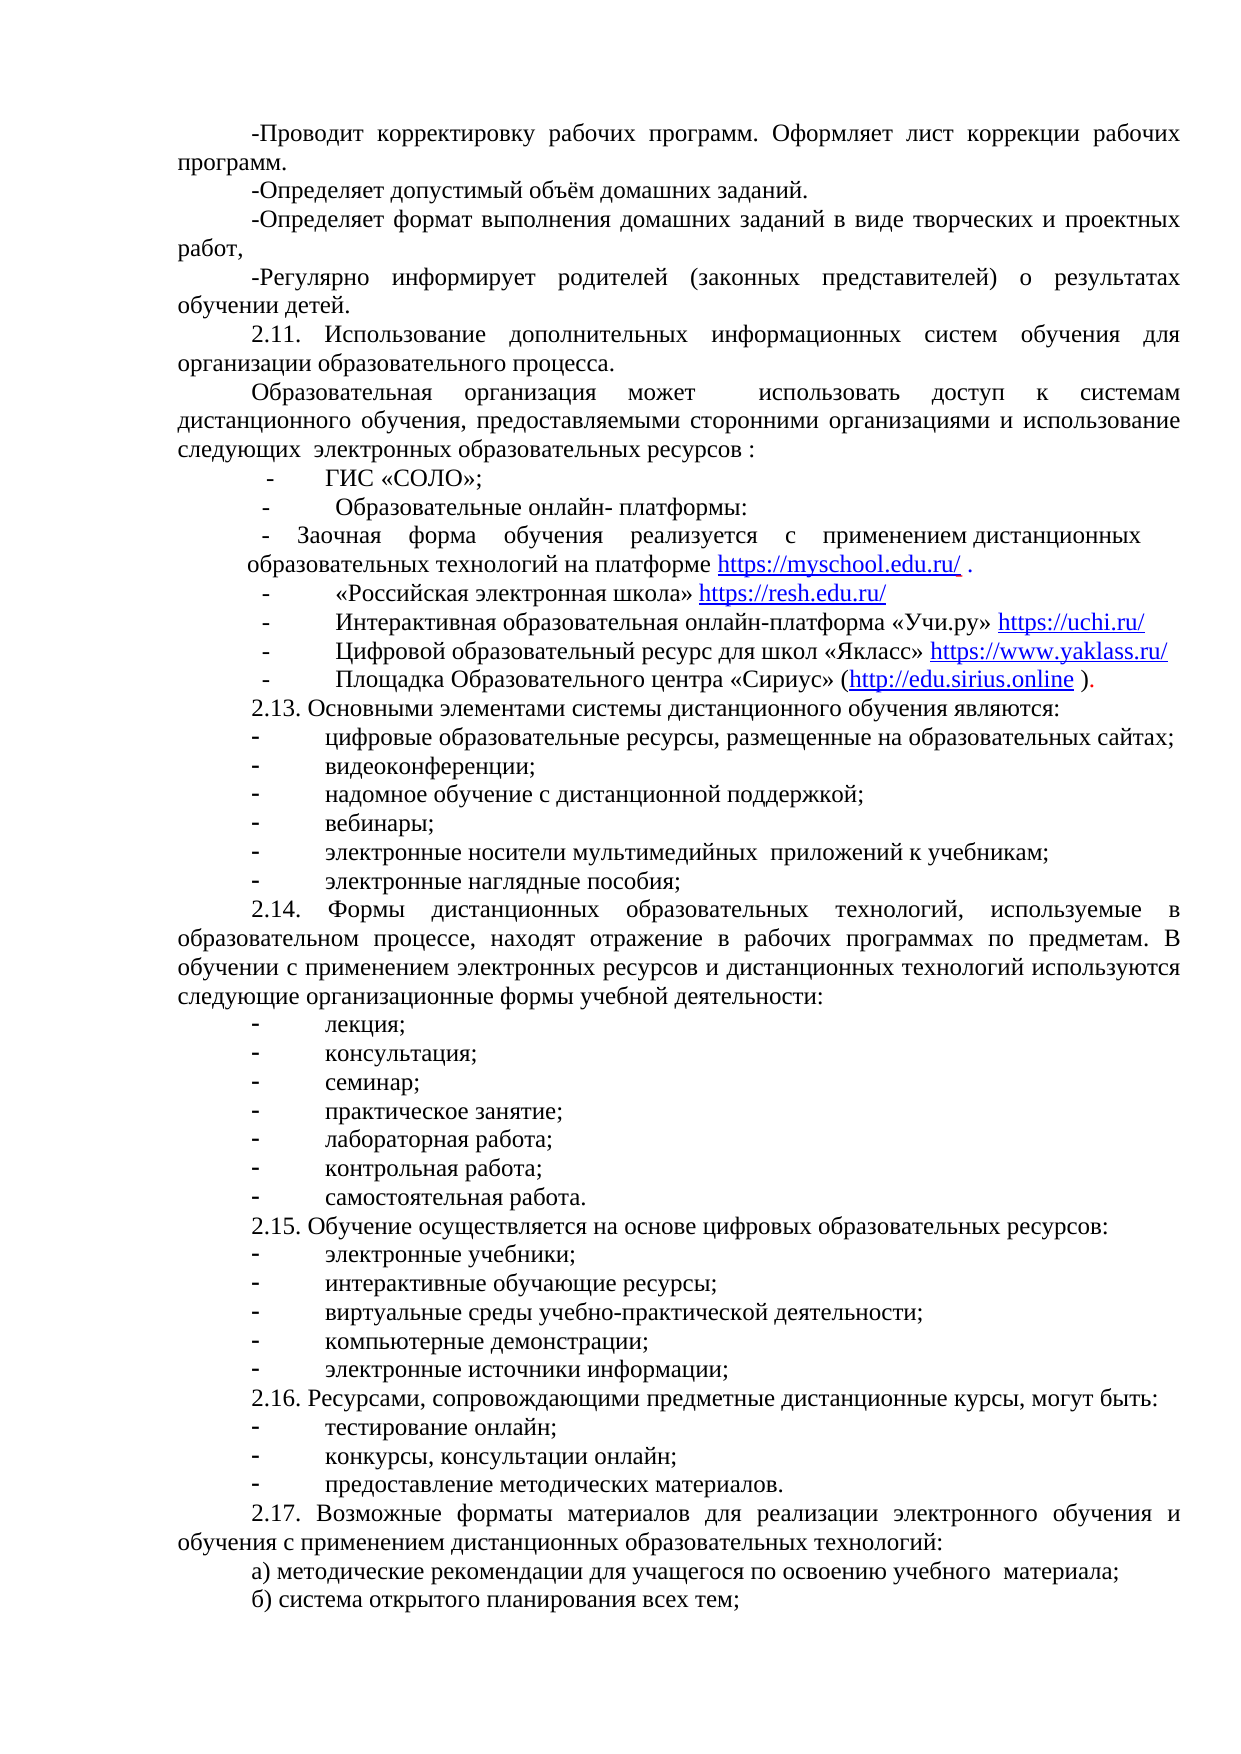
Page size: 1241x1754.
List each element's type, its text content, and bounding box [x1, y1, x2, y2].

list вебинары; [177, 808, 1181, 837]
text -Проводит корректировку рабочих программ. Оформляет лист коррекции рабочих программ. [177, 118, 1181, 176]
list цифровые образовательные ресурсы, размещенные на образовательных сайтах; [177, 722, 1181, 751]
text - ГИС «СОЛО»; [177, 463, 1181, 492]
list электронные источники информации; [177, 1354, 1181, 1383]
list Площадка Образовательного центра «Сириус» (http://edu.sirius.online ). [262, 664, 1181, 693]
list Заочная форма обучения реализуется с применением дистанционных образовательных технологий на платформе https://myschool.edu.ru/ . [247, 521, 1181, 578]
text 2.16. Ресурсами, сопровождающими предметные дистанционные курсы, могут быть: [177, 1383, 1181, 1412]
list консультация; [177, 1038, 1181, 1067]
text 2.11. Использование дополнительных информационных систем обучения для организации образовательного процесса. [177, 319, 1181, 377]
list семинар; [177, 1067, 1181, 1096]
text Образовательная организация может использовать доступ к системам дистанционного обучения, предоставляемыми сторонними организациями и использование следующих электронных образовательных ресурсов : [177, 377, 1181, 463]
text а) методические рекомендации для учащегося по освоению учебного материала; [177, 1556, 1181, 1584]
list видеоконференции; [177, 751, 1181, 779]
list конкурсы, консультации онлайн; [177, 1441, 1181, 1469]
list тестирование онлайн; [177, 1412, 1181, 1441]
list лабораторная работа; [177, 1124, 1181, 1153]
text 2.17. Возможные форматы материалов для реализации электронного обучения и обучения с применением дистанционных образовательных технологий: [177, 1498, 1181, 1556]
list контрольная работа; [177, 1153, 1181, 1182]
list электронные учебники; [177, 1239, 1181, 1268]
list электронные наглядные пособия; [177, 866, 1181, 894]
text -Определяет допустимый объём домашних заданий. [177, 176, 1181, 204]
text 2.13. Основными элементами системы дистанционного обучения являются: [177, 693, 1181, 722]
list интерактивные обучающие ресурсы; [177, 1268, 1181, 1297]
list электронные носители мультимедийных приложений к учебникам; [177, 837, 1181, 866]
list предоставление методических материалов. [177, 1469, 1181, 1498]
list компьютерные демонстрации; [177, 1326, 1181, 1354]
list виртуальные среды учебно-практической деятельности; [177, 1297, 1181, 1326]
list лекция; [177, 1009, 1181, 1038]
list практическое занятие; [177, 1096, 1181, 1124]
list Интерактивная образовательная онлайн-платформа «Учи.ру» https://uchi.ru/ [262, 607, 1181, 636]
list Образовательные онлайн- платформы: [262, 492, 1181, 521]
text 2.14. Формы дистанционных образовательных технологий, используемые в образовательном процессе, находят отражение в рабочих программах по предметам. В обучении с применением электронных ресурсов и дистанционных технологий используются следующие организационные формы учебной деятельности: [177, 894, 1181, 1009]
text -Определяет формат выполнения домашних заданий в виде творческих и проектных работ, [177, 204, 1181, 262]
list надомное обучение с дистанционной поддержкой; [177, 779, 1181, 808]
list Цифровой образовательный ресурс для школ «Якласс» https://www.yaklass.ru/ [262, 636, 1181, 664]
text 2.15. Обучение осуществляется на основе цифровых образовательных ресурсов: [177, 1211, 1181, 1239]
list самостоятельная работа. [177, 1182, 1181, 1211]
list «Российская электронная школа» https://resh.edu.ru/ [262, 578, 1181, 607]
text б) система открытого планирования всех тем; [177, 1584, 1181, 1613]
text -Регулярно информирует родителей (законных представителей) о результатах обучении детей. [177, 262, 1181, 319]
